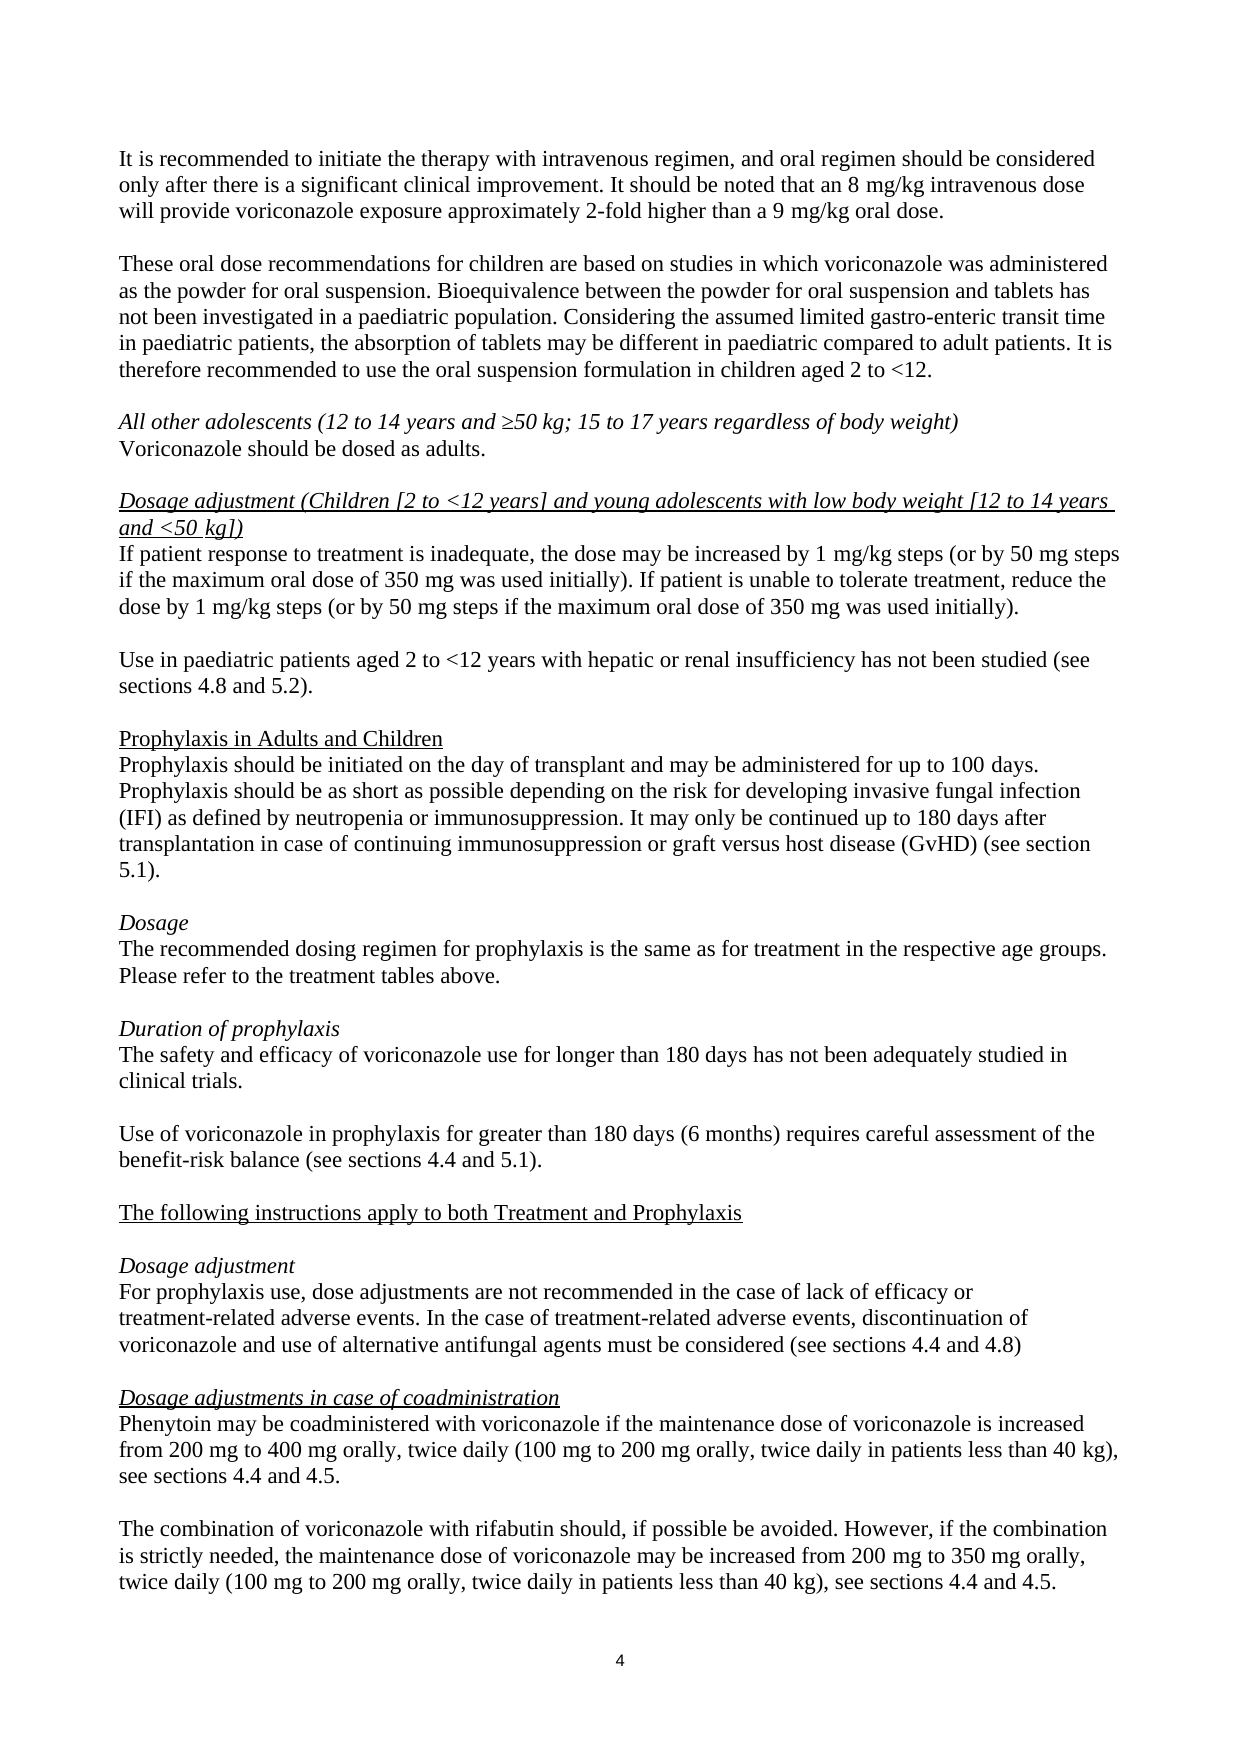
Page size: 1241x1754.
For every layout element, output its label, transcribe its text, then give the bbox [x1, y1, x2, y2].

text The following instructions apply to both Treatment and Prophylaxis [118, 1199, 1122, 1225]
text All other adolescents (12 to 14 years and ≥50 kg; 15 to 17 years regardless of body weight) [118, 408, 1122, 435]
text Dosage adjustments in case of coadministration [118, 1383, 1122, 1410]
text It is recommended to initiate the therapy with intravenous regimen, and oral regimen should be considered only after there is a significant clinical improvement. It should be noted that an 8 mg/kg intravenous dose will provide voriconazole exposure approximately 2-fold higher than a 9 mg/kg oral dose. [118, 145, 1122, 224]
text If patient response to treatment is inadequate, the dose may be increased by 1 mg/kg steps (or by 50 mg steps if the maximum oral dose of 350 mg was used initially). If patient is unable to tolerate treatment, reduce the dose by 1 mg/kg steps (or by 50 mg steps if the maximum oral dose of 350 mg was used initially). [118, 540, 1122, 619]
text Dosage [118, 909, 1122, 936]
text Use of voriconazole in prophylaxis for greater than 180 days (6 months) requires careful assessment of the benefit-risk balance (see sections 4.4 and 5.1). [118, 1120, 1122, 1173]
text Duration of prophylaxis [118, 1014, 1122, 1041]
text The safety and efficacy of voriconazole use for longer than 180 days has not been adequately studied in clinical trials. [118, 1041, 1122, 1094]
text Prophylaxis in Adults and Children [118, 725, 1122, 751]
text Prophylaxis should be initiated on the day of transplant and may be administered for up to 100 days. Prophylaxis should be as short as possible depending on the risk for developing invasive fungal infection (IFI) as defined by neutropenia or immunosuppression. It may only be continued up to 180 days after transplantation in case of continuing immunosuppression or graft versus host disease (GvHD) (see section 5.1). [118, 751, 1122, 883]
text Dosage adjustment [118, 1252, 1122, 1278]
text For prophylaxis use, dose adjustments are not recommended in the case of lack of efficacy or treatment-related adverse events. In the case of treatment-related adverse events, discontinuation of voriconazole and use of alternative antifungal agents must be considered (see sections 4.4 and 4.8) [118, 1278, 1122, 1357]
text The combination of voriconazole with rifabutin should, if possible be avoided. However, if the combination is strictly needed, the maintenance dose of voriconazole may be increased from 200 mg to 350 mg orally, twice daily (100 mg to 200 mg orally, twice daily in patients less than 40 kg), see sections 4.4 and 4.5. [118, 1515, 1122, 1594]
text The recommended dosing regimen for prophylaxis is the same as for treatment in the respective age groups. Please refer to the treatment tables above. [118, 936, 1122, 988]
text Phenytoin may be coadministered with voriconazole if the maintenance dose of voriconazole is increased from 200 mg to 400 mg orally, twice daily (100 mg to 200 mg orally, twice daily in patients less than 40 kg), see sections 4.4 and 4.5. [118, 1410, 1122, 1489]
text These oral dose recommendations for children are based on studies in which voriconazole was administered as the powder for oral suspension. Bioequivalence between the powder for oral suspension and tablets has not been investigated in a paediatric population. Considering the assumed limited gastro-enteric transit time in paediatric patients, the absorption of tablets may be different in paediatric compared to adult patients. It is therefore recommended to use the oral suspension formulation in children aged 2 to <12. [118, 250, 1122, 382]
text Use in paediatric patients aged 2 to <12 years with hepatic or renal insufficiency has not been studied (see sections 4.8 and 5.2). [118, 646, 1122, 698]
text Voriconazole should be dosed as adults. [118, 435, 1122, 461]
text Dosage adjustment (Children [2 to <12 years] and young adolescents with low body weight [12 to 14 years and <50 kg]) [118, 487, 1122, 540]
